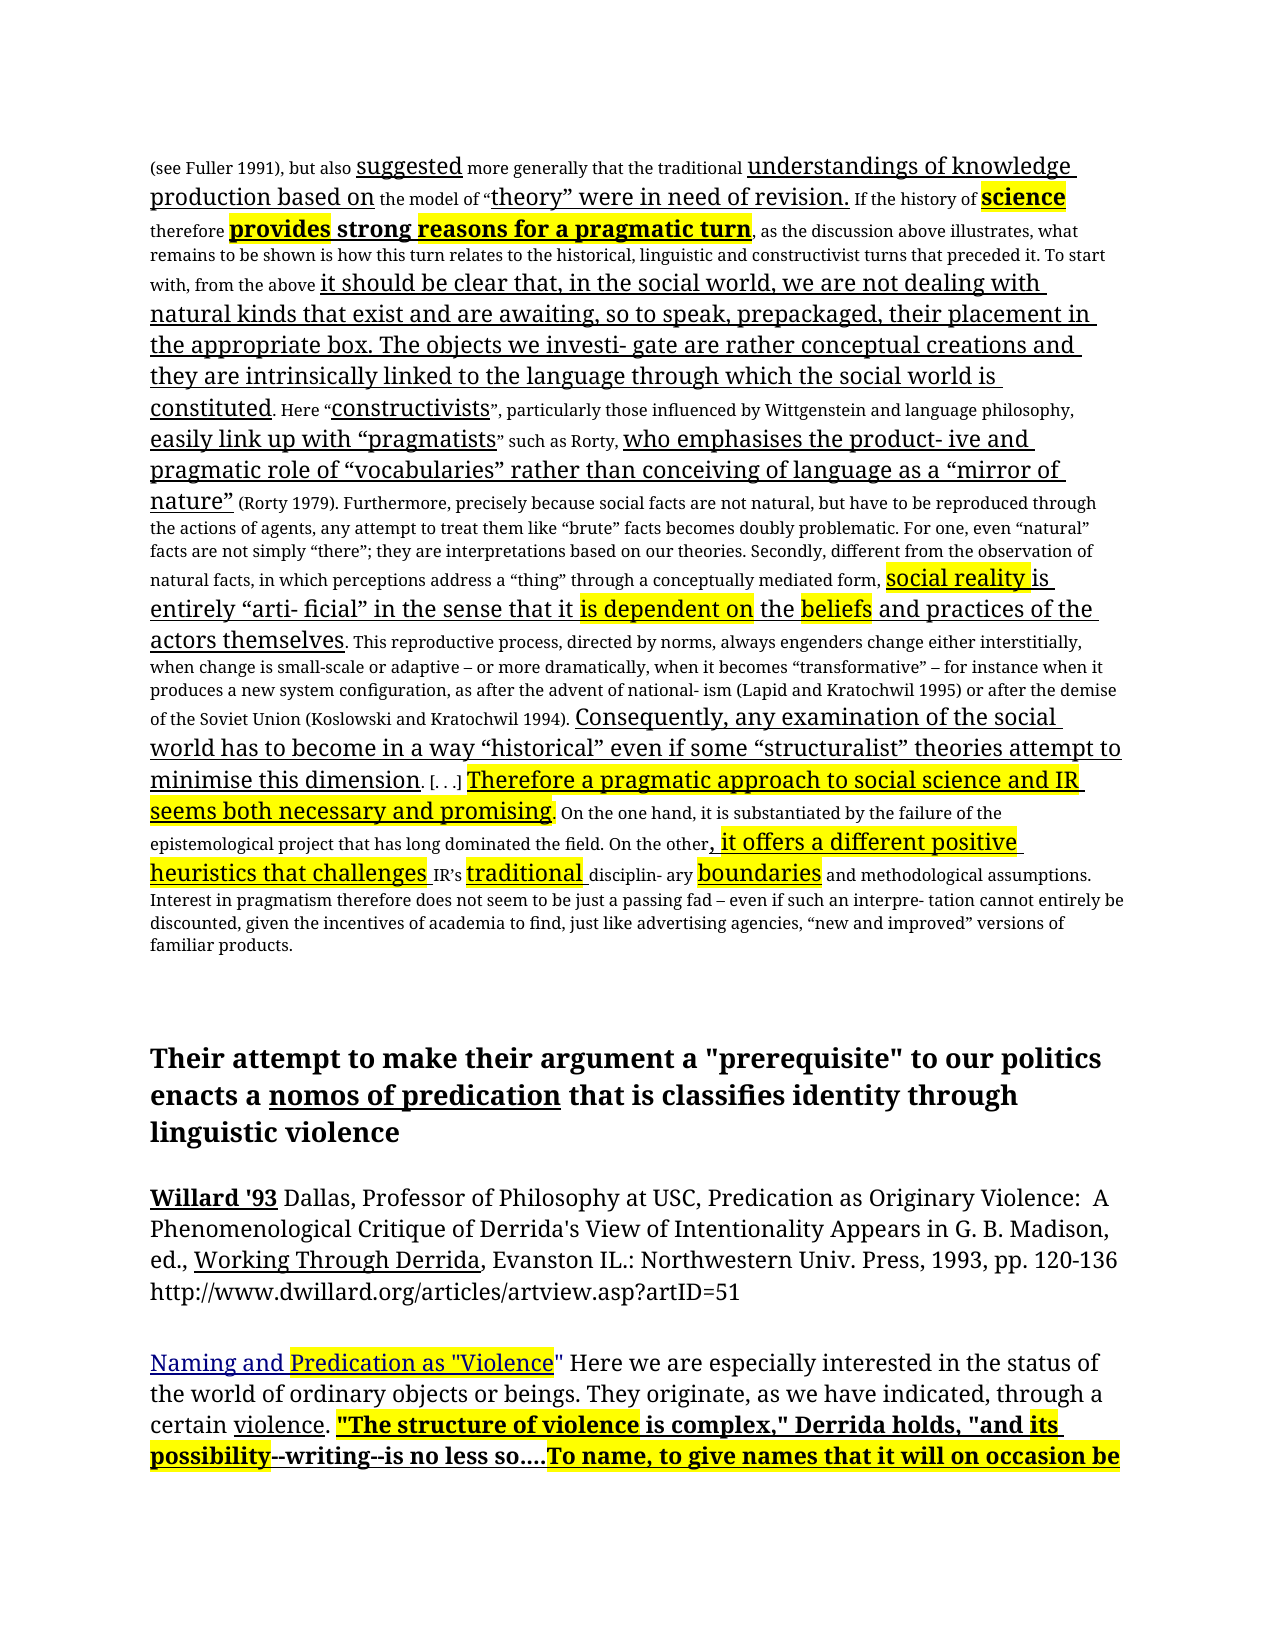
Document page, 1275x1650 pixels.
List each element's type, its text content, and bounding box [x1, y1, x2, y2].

subtitle Their attempt to make their argument a "prerequisite" to our politics enacts a nomos of predication that is classifies identity through linguistic violence [150, 1040, 1125, 1151]
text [150, 1347, 1125, 1472]
text Willard '93 Dallas, Professor of Philosophy at USC, Predication as Originary Violence: A Phenomenological Critique of Derrida's View of Intentionality Appears in G. B. Madison, ed., Working Through Derrida, Evanston IL.: Northwestern Univ. Press, 1993, pp. 120-136 http://www.dwillard.org/articles/artview.asp?artID=51 [150, 1182, 1125, 1307]
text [150, 150, 1125, 957]
